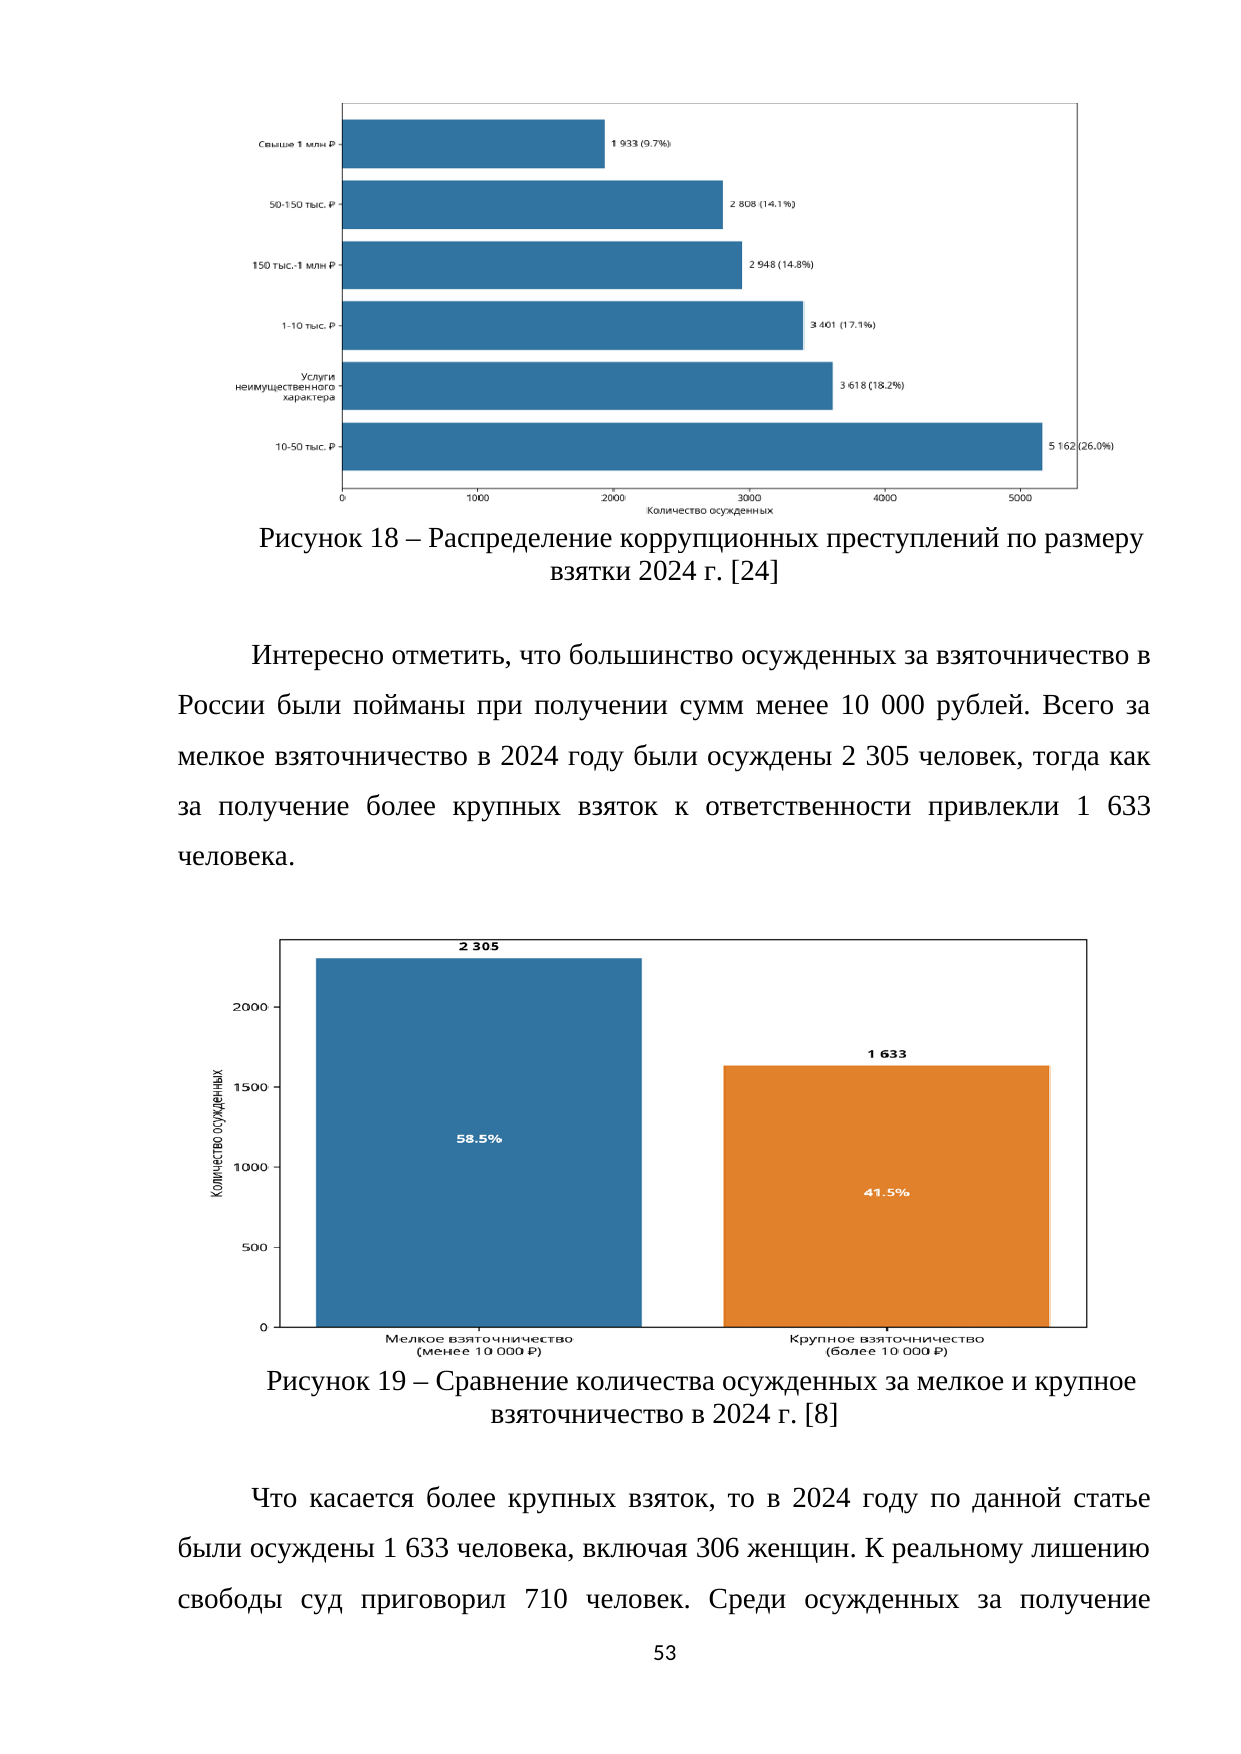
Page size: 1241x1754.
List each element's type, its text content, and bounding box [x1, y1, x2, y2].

text Интересно отметить, что большинство осужденных за взяточничество в России были пойманы при получении сумм менее 10 000 рублей. Всего за мелкое взяточничество в 2024 году были осуждены 2 305 человек, тогда как за получение более крупных взяток к ответственности привлекли 1 633 человека. [177, 637, 1152, 872]
text Рисунок 18 – Распределение коррупционных преступлений по размеру взятки 2024 г. [24] [779, 520, 1152, 587]
text Рисунок 18 – Распределение коррупционных преступлений по размеру взятки 2024 г. [24] [177, 520, 550, 587]
picture [177, 938, 1152, 1363]
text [177, 1480, 1152, 1614]
text Рисунок 19 – Сравнение количества осужденных за мелкое и крупное взяточничество в 2024 г. [8] [177, 1363, 1152, 1430]
picture [177, 103, 1152, 520]
